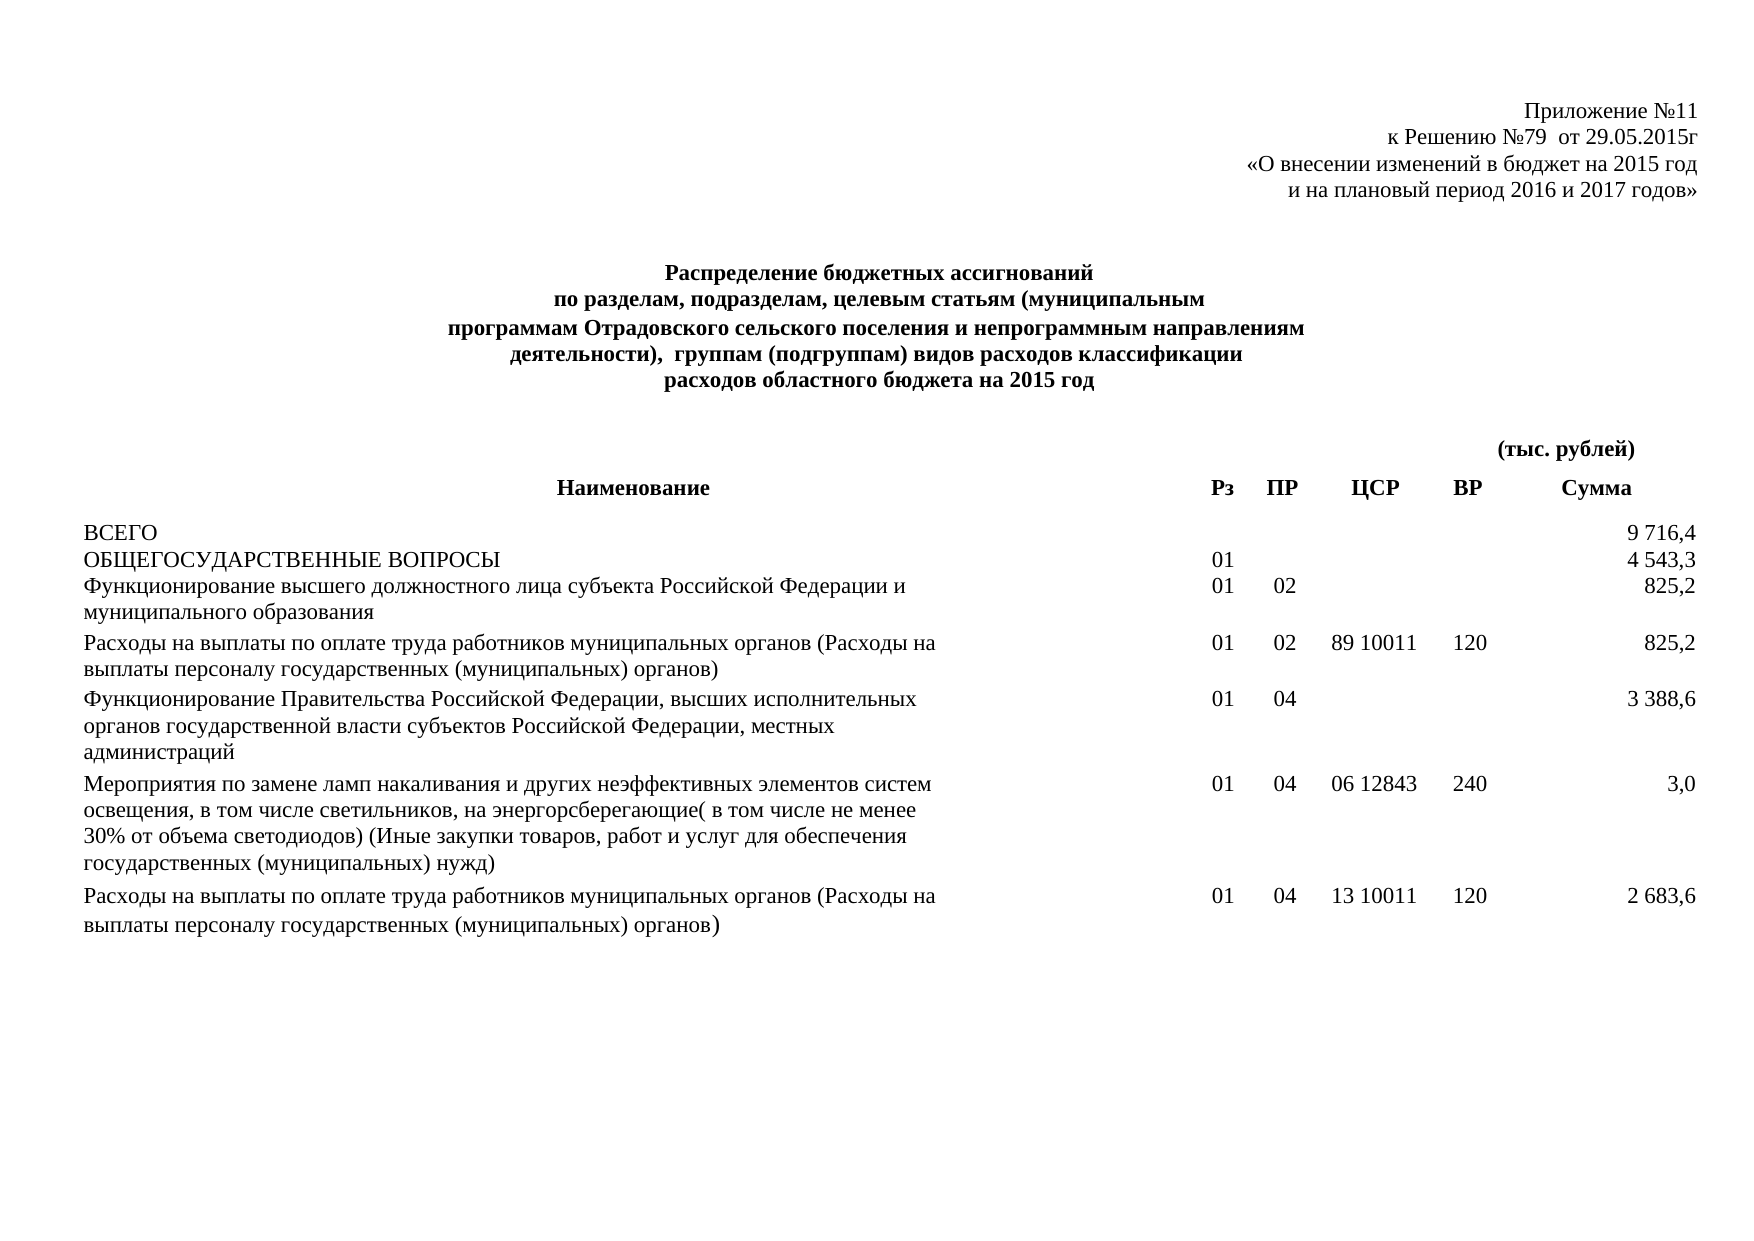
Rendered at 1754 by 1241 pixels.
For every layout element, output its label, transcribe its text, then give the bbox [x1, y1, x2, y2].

text Наименование Рз ПР ЦСР ВР Сумма [74, 474, 1698, 500]
text 30% от объема светодиодов) (Иные закупки товаров, работ и услуг для обеспечения [74, 823, 1698, 849]
text деятельности), группам (подгруппам) видов расходов классификации [74, 340, 1698, 366]
text и на плановый период 2016 и 2017 годов» [74, 176, 1698, 202]
text к Решению №79 от 29.05.2015г [74, 123, 1698, 150]
text Функционирование Правительства Российской Федерации, высших исполнительных 01 04 3 388,6 [74, 685, 1698, 712]
text Приложение №11 [74, 97, 1698, 123]
text выплаты персоналу государственных (муниципальных) органов) [74, 909, 1698, 937]
text Функционирование высшего должностного лица субъекта Российской Федерации и 01 02 825,2 [74, 572, 1698, 598]
text (тыс. рублей) [74, 435, 1698, 461]
text «О внесении изменений в бюджет на 2015 год [74, 150, 1698, 176]
text государственных (муниципальных) нужд) [74, 849, 1698, 875]
text Мероприятия по замене ламп накаливания и других неэффективных элементов систем 01 04 06 12843 240 3,0 [74, 770, 1698, 796]
text ВСЕГО 9 716,4 [74, 519, 1698, 546]
text выплаты персоналу государственных (муниципальных) органов) [74, 655, 1698, 681]
text освещения, в том числе светильников, на энергорсберегающие( в том числе не менее [74, 796, 1698, 823]
text расходов областного бюджета на 2015 год [74, 366, 1698, 393]
text Расходы на выплаты по оплате труда работников муниципальных органов (Расходы на 01 04 13 10011 120 2 683,6 [74, 882, 1698, 909]
text ОБЩЕГОСУДАРСТВЕННЫЕ ВОПРОСЫ 01 4 543,3 [74, 546, 1698, 572]
text программам Отрадовского сельского поселения и непрограммным направлениям [74, 313, 1698, 340]
text муниципального образования [74, 598, 1698, 625]
text Расходы на выплаты по оплате труда работников муниципальных органов (Расходы на 01 02 89 10011 120 825,2 [74, 629, 1698, 655]
text администраций [74, 738, 1698, 764]
text Распределение бюджетных ассигнований [74, 259, 1698, 285]
text по разделам, подразделам, целевым статьям (муниципальным [74, 285, 1698, 312]
text органов государственной власти субъектов Российской Федерации, местных [74, 712, 1698, 738]
